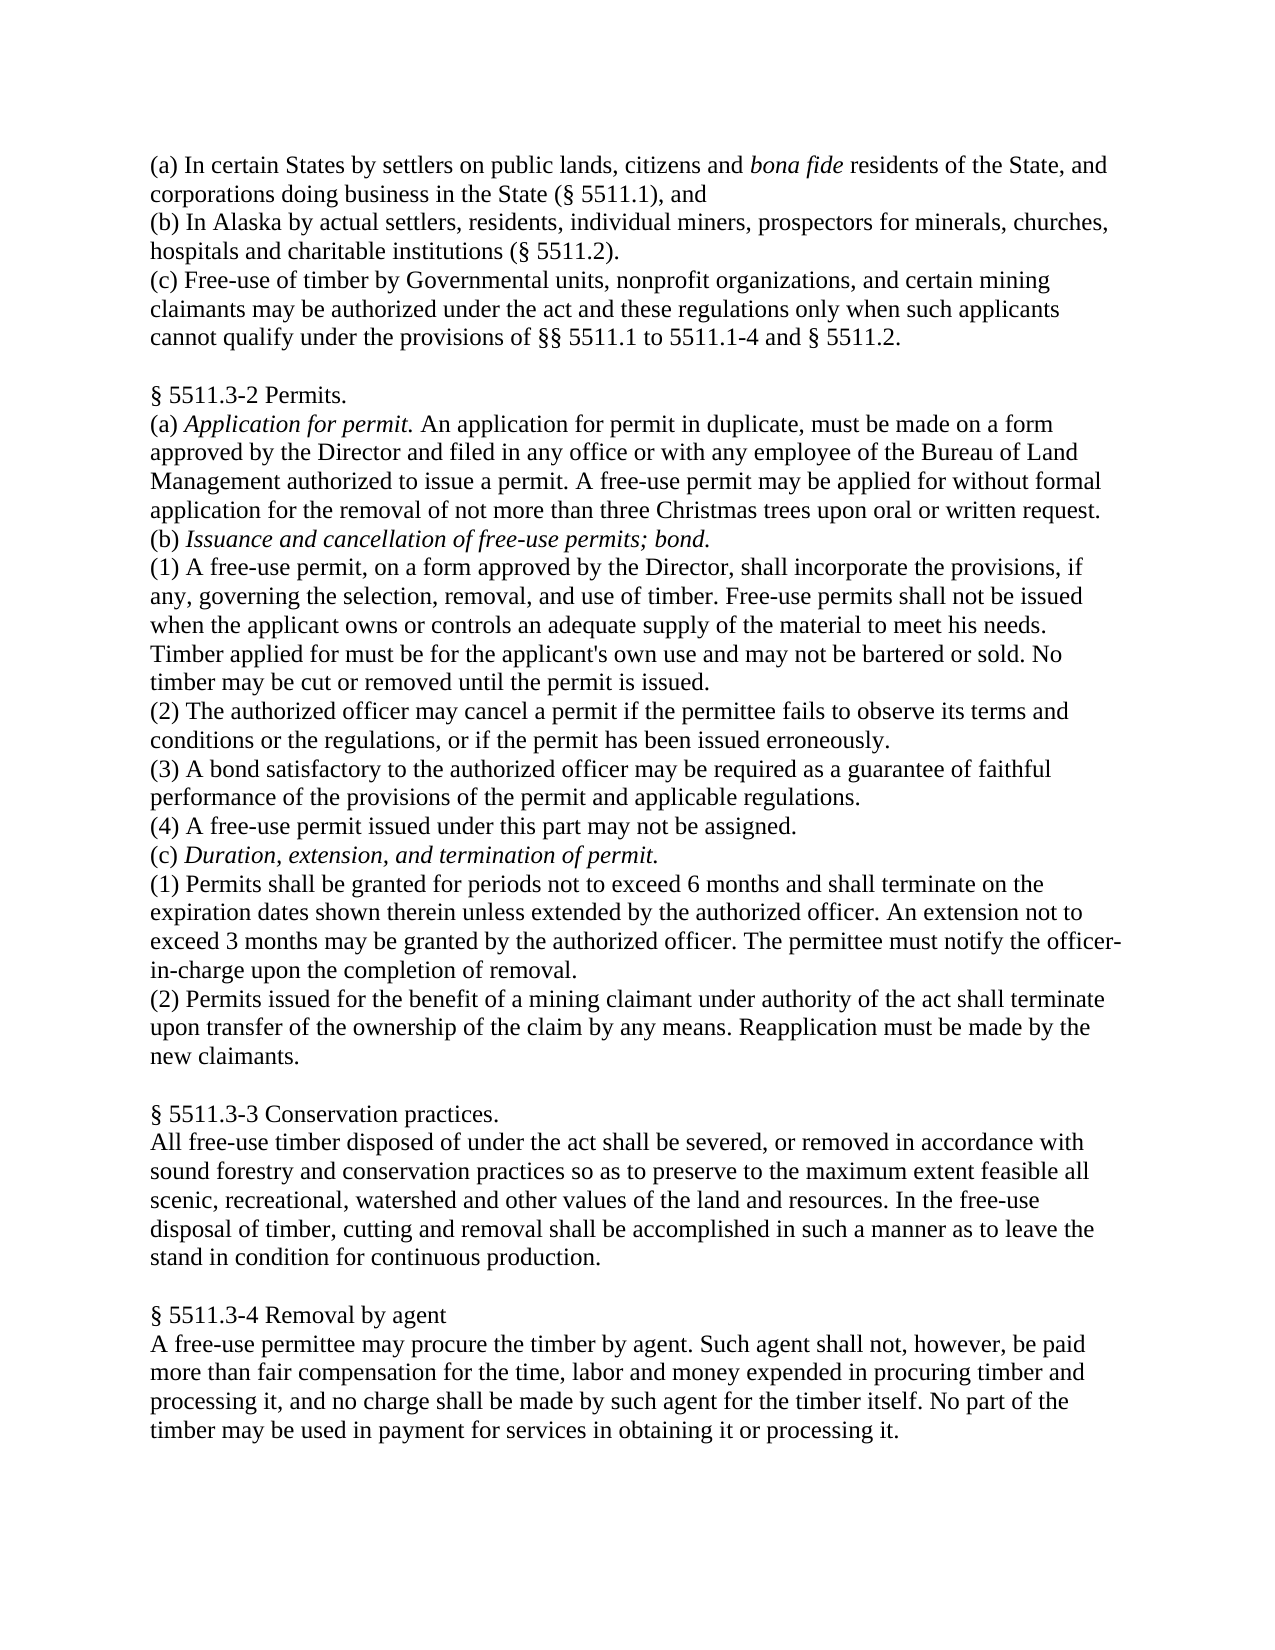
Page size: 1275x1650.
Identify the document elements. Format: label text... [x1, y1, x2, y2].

text (a) In certain States by settlers on public lands, citizens and bona fide residents of the State, and corporations doing business in the State (§ 5511.1), and [150, 150, 1125, 207]
text (2) The authorized officer may cancel a permit if the permittee fails to observe its terms and conditions or the regulations, or if the permit has been issued erroneously. [150, 696, 1125, 754]
text (1) A free-use permit, on a form approved by the Director, shall incorporate the provisions, if any, governing the selection, removal, and use of timber. Free-use permits shall not be issued when the applicant owns or controls an adequate supply of the material to meet his needs. Timber applied for must be for the applicant's own use and may not be bartered or sold. No timber may be cut or removed until the permit is issued. [150, 552, 1125, 696]
text All free-use timber disposed of under the act shall be severed, or removed in accordance with sound forestry and conservation practices so as to preserve to the maximum extent feasible all scenic, recreational, watershed and other values of the land and resources. In the free-use disposal of timber, cutting and removal shall be accomplished in such a manner as to leave the stand in condition for continuous production. [150, 1127, 1125, 1271]
text (b) In Alaska by actual settlers, residents, individual miners, prospectors for minerals, churches, hospitals and charitable institutions (§ 5511.2). [150, 207, 1125, 265]
text (3) A bond satisfactory to the authorized officer may be required as a guarantee of faithful performance of the provisions of the permit and applicable regulations. [150, 754, 1125, 811]
text (c) Free-use of timber by Governmental units, nonprofit organizations, and certain mining claimants may be authorized under the act and these regulations only when such applicants cannot qualify under the provisions of §§ 5511.1 to 5511.1-4 and § 5511.2. [150, 265, 1125, 351]
text § 5511.3-3 Conservation practices. [150, 1099, 1125, 1127]
text (a) Application for permit. An application for permit in duplicate, must be made on a form approved by the Director and filed in any office or with any employee of the Bureau of Land Management authorized to issue a permit. A free-use permit may be applied for without formal application for the removal of not more than three Christmas trees upon oral or written request. [150, 409, 1125, 524]
text (c) Duration, extension, and termination of permit. [150, 840, 1125, 869]
text (b) Issuance and cancellation of free-use permits; bond. [150, 524, 1125, 552]
text (1) Permits shall be granted for periods not to exceed 6 months and shall terminate on the expiration dates shown therein unless extended by the authorized officer. An extension not to exceed 3 months may be granted by the authorized officer. The permittee must notify the officer-in-charge upon the completion of removal. [150, 869, 1125, 984]
text § 5511.3-4 Removal by agent [150, 1300, 1125, 1329]
text (4) A free-use permit issued under this part may not be assigned. [150, 811, 1125, 840]
text A free-use permittee may procure the timber by agent. Such agent shall not, however, be paid more than fair compensation for the time, labor and money expended in procuring timber and processing it, and no charge shall be made by such agent for the timber itself. No part of the timber may be used in payment for services in obtaining it or processing it. [150, 1329, 1125, 1444]
text § 5511.3-2 Permits. [150, 380, 1125, 409]
text (2) Permits issued for the benefit of a mining claimant under authority of the act shall terminate upon transfer of the ownership of the claim by any means. Reapplication must be made by the new claimants. [150, 984, 1125, 1070]
